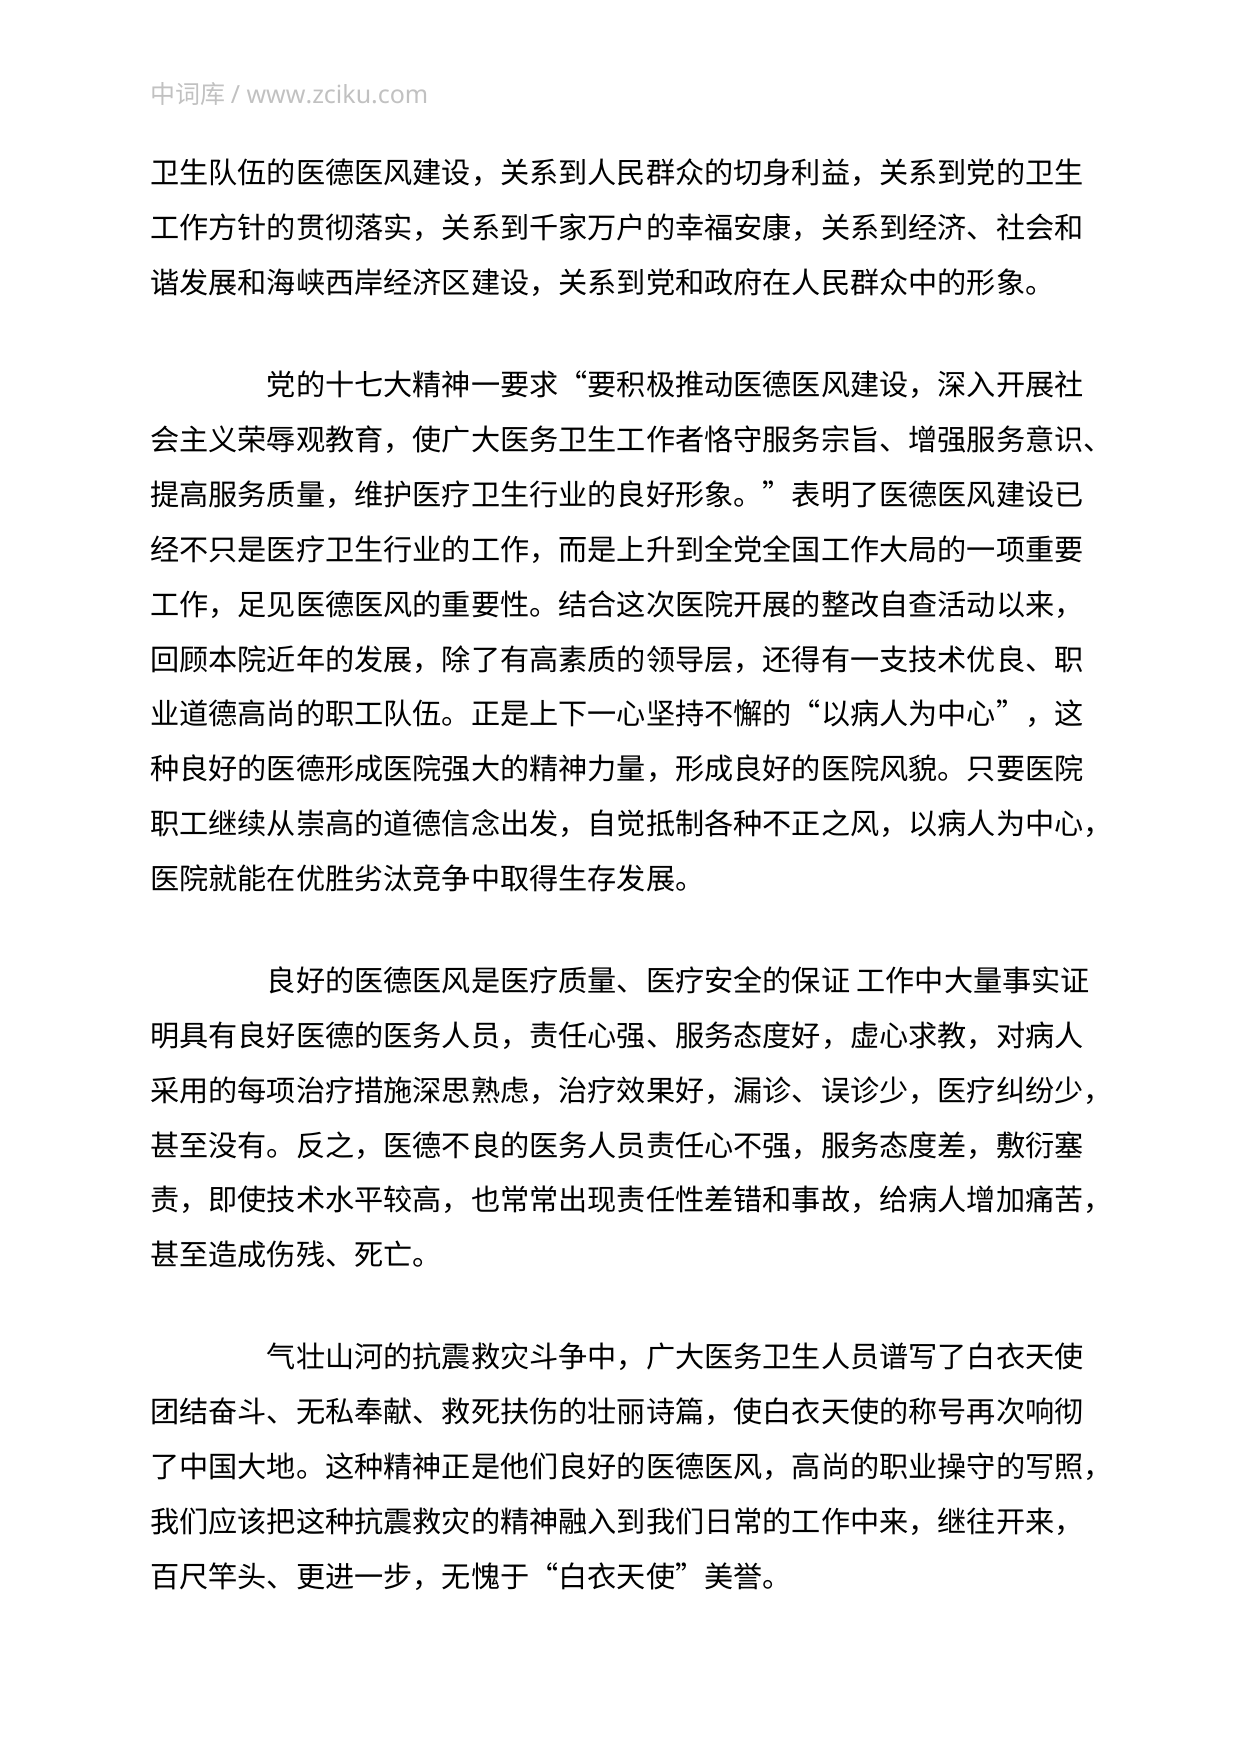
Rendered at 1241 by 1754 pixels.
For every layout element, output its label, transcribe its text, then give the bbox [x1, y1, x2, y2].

text 气壮山河的抗震救灾斗争中，广大医务卫生人员谱写了白衣天使团结奋斗、无私奉献、救死扶伤的壮丽诗篇，使白衣天使的称号再次响彻了中国大地。这种精神正是他们良好的医德医风，高尚的职业操守的写照，我们应该把这种抗震救灾的精神融入到我们日常的工作中来，继往开来，百尺竿头、更进一步，无愧于“白衣天使”美誉。 [150, 1334, 1090, 1596]
text 党的十七大精神一要求“要积极推动医德医风建设，深入开展社会主义荣辱观教育，使广大医务卫生工作者恪守服务宗旨、增强服务意识、提高服务质量，维护医疗卫生行业的良好形象。”表明了医德医风建设已经不只是医疗卫生行业的工作，而是上升到全党全国工作大局的一项重要工作，足见医德医风的重要性。结合这次医院开展的整改自查活动以来， 回顾本院近年的发展，除了有高素质的领导层，还得有一支技术优良、职业道德高尚的职工队伍。正是上下一心坚持不懈的“以病人为中心”，这种良好的医德形成医院强大的精神力量，形成良好的医院风貌。只要医院职工继续从崇高的道德信念出发，自觉抵制各种不正之风，以病人为中心，医院就能在优胜劣汰竞争中取得生存发展。 [150, 362, 1090, 898]
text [150, 150, 1090, 302]
text 良好的医德医风是医疗质量、医疗安全的保证 工作中大量事实证明具有良好医德的医务人员，责任心强、服务态度好，虚心求教，对病人采用的每项治疗措施深思熟虑，治疗效果好，漏诊、误诊少，医疗纠纷少，甚至没有。反之，医德不良的医务人员责任心不强，服务态度差，敷衍塞责，即使技术水平较高，也常常出现责任性差错和事故，给病人增加痛苦，甚至造成伤残、死亡。 [150, 957, 1090, 1274]
